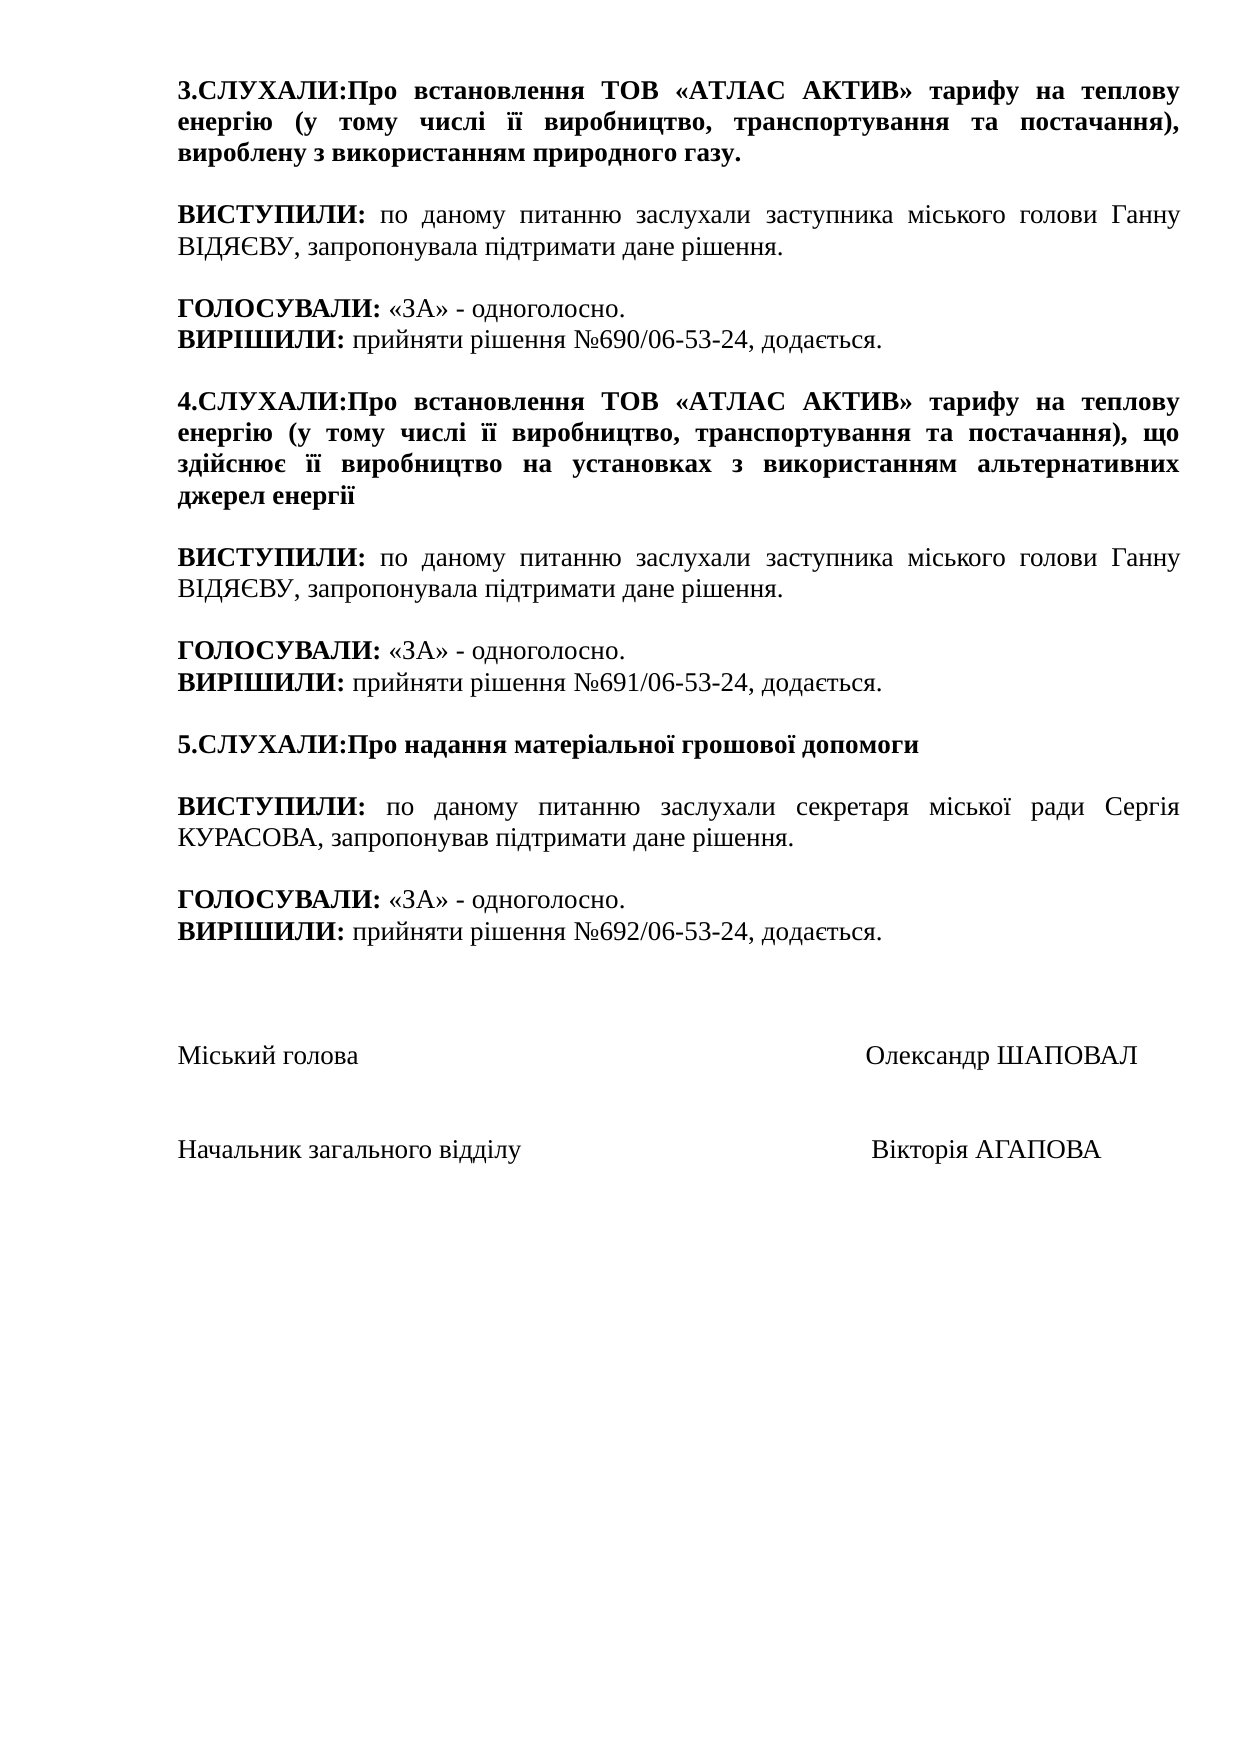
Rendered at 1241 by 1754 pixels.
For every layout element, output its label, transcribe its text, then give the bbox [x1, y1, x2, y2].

text ГОЛОСУВАЛИ: «ЗА» - одноголосно. [177, 884, 1181, 915]
text Начальник загального відділу Вікторія АГАПОВА [177, 1133, 1181, 1164]
text 4.СЛУХАЛИ:Про встановлення ТОВ «АТЛАС АКТИВ» тарифу на теплову енергію (у тому числі її виробництво, транспортування та постачання), що здійснює її виробництво на установках з використанням альтернативних джерел енергії [177, 385, 1181, 510]
text ВИСТУПИЛИ: по даному питанню заслухали секретаря міської ради Сергія КУРАСОВА, запропонував підтримати дане рішення. [177, 790, 1181, 852]
text ВИРІШИЛИ: прийняти рішення №692/06-53-24, додається. [177, 915, 1181, 946]
text 5.СЛУХАЛИ:Про надання матеріальної грошової допомоги [177, 728, 1181, 759]
text ВИСТУПИЛИ: по даному питанню заслухали заступника міського голови Ганну ВІДЯЄВУ, запропонувала підтримати дане рішення. [177, 541, 1181, 603]
text ГОЛОСУВАЛИ: «ЗА» - одноголосно. [177, 634, 1181, 666]
text ГОЛОСУВАЛИ: «ЗА» - одноголосно. [177, 292, 1181, 323]
text ВИРІШИЛИ: прийняти рішення №690/06-53-24, додається. [177, 323, 1181, 354]
text ВИРІШИЛИ: прийняти рішення №691/06-53-24, додається. [177, 666, 1181, 697]
text ВИСТУПИЛИ: по даному питанню заслухали заступника міського голови Ганну ВІДЯЄВУ, запропонувала підтримати дане рішення. [177, 198, 1181, 261]
text 3.СЛУХАЛИ:Про встановлення ТОВ «АТЛАС АКТИВ» тарифу на теплову енергію (у тому числі її виробництво, транспортування та постачання), вироблену з використанням природного газу. [177, 74, 1181, 167]
text Міський голова Олександр ШАПОВАЛ [177, 1039, 1181, 1071]
